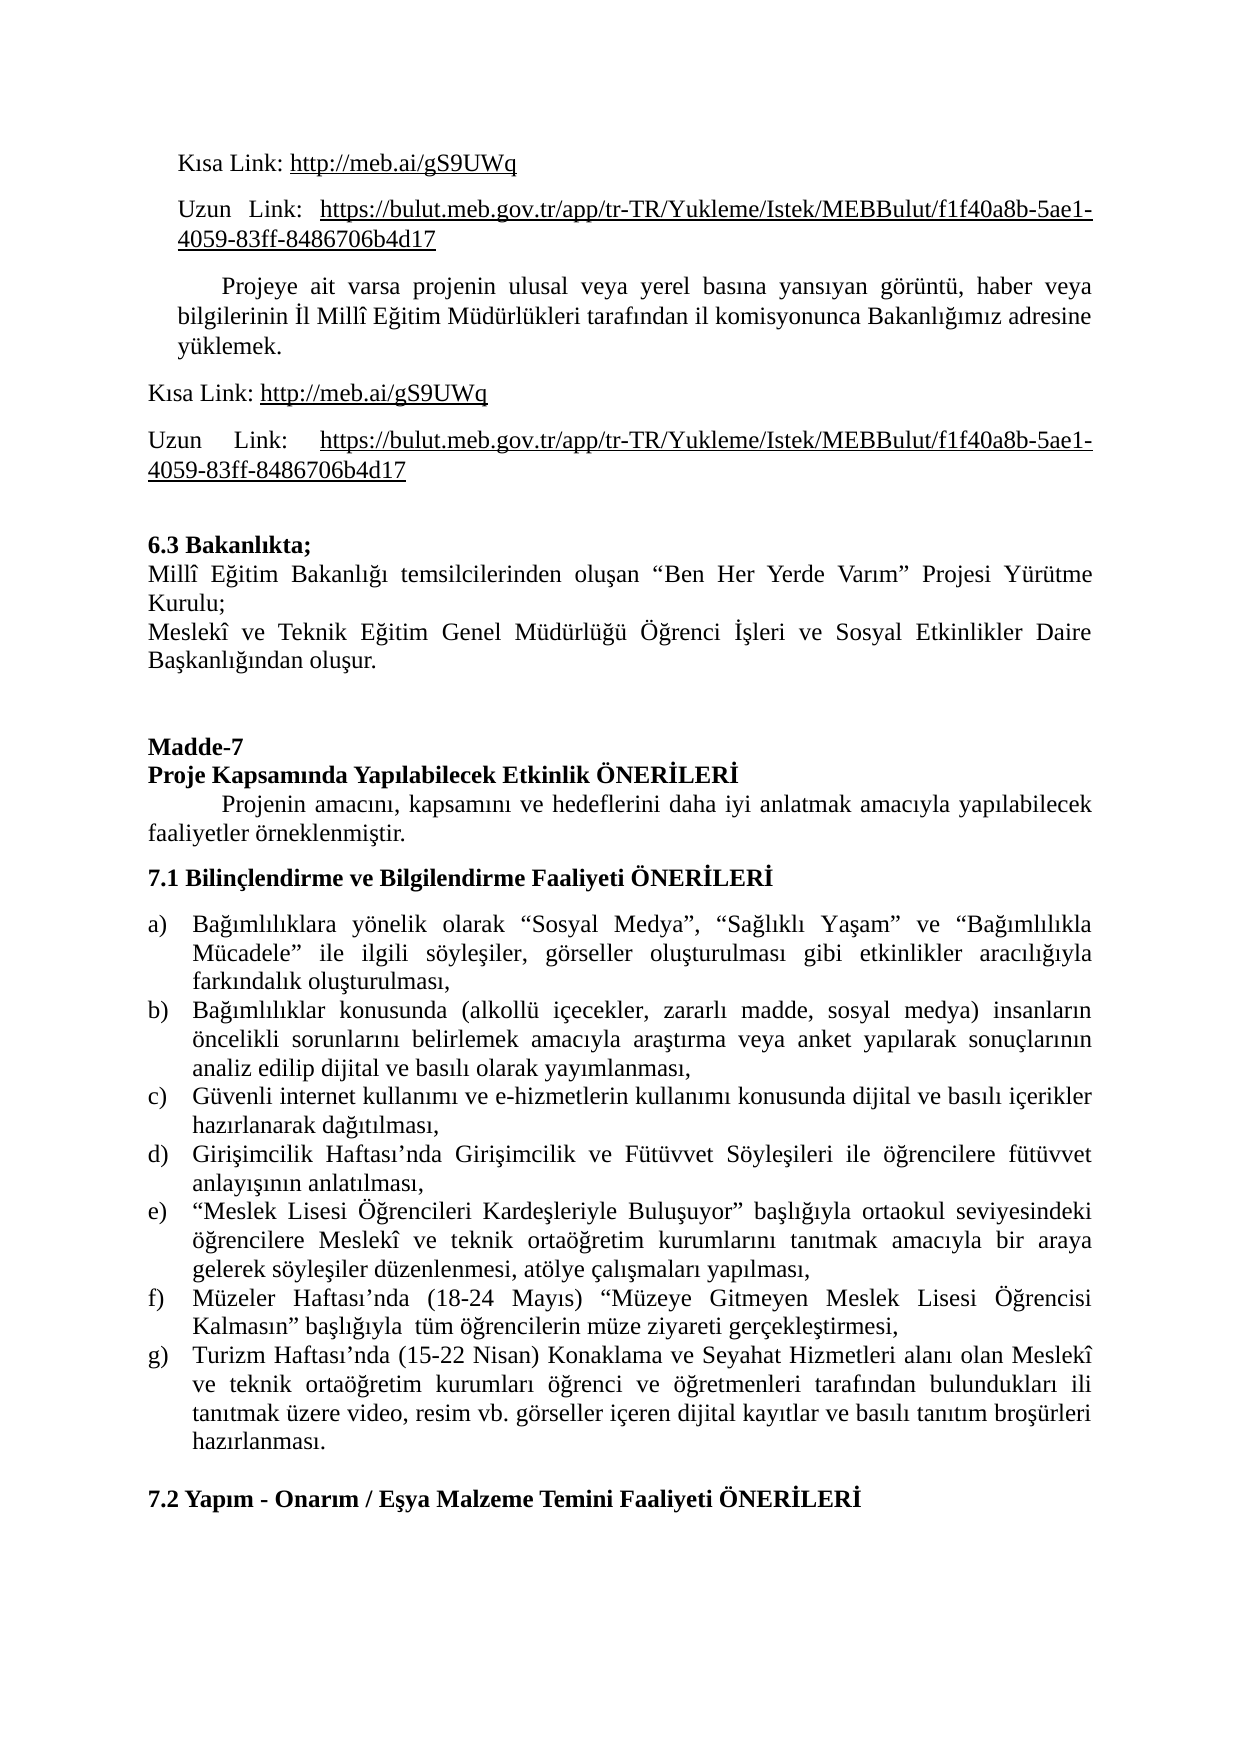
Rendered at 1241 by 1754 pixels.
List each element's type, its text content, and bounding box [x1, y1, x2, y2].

text 7.2 Yapım - Onarım / Eşya Malzeme Temini Faaliyeti ÖNERİLERİ [148, 1484, 1093, 1513]
text Projenin amacını, kapsamını ve hedeflerini daha iyi anlatmak amacıyla yapılabilecek faaliyetler örneklenmiştir. [148, 789, 1093, 847]
text 6.3 Bakanlıkta; [148, 531, 1093, 559]
text Madde-7 [148, 732, 1093, 761]
list Bağımlılıklar konusunda (alkollü içecekler, zararlı madde, sosyal medya) insanların öncelikli sorunlarını belirlemek amacıyla araştırma veya anket yapılarak sonuçlarının analiz edilip dijital ve basılı olarak yayımlanması, [148, 995, 1093, 1081]
list Müzeler Haftası’nda (18-24 Mayıs) “Müzeye Gitmeyen Meslek Lisesi Öğrencisi Kalmasın” başlığıyla tüm öğrencilerin müze ziyareti gerçekleştirmesi, [148, 1283, 1093, 1340]
text 7.1 Bilinçlendirme ve Bilgilendirme Faaliyeti ÖNERİLERİ [148, 863, 1093, 892]
text Meslekî ve Teknik Eğitim Genel Müdürlüğü Öğrenci İşleri ve Sosyal Etkinlikler Daire Başkanlığından oluşur. [148, 617, 1093, 674]
list Turizm Haftası’nda (15-22 Nisan) Konaklama ve Seyahat Hizmetleri alanı olan Meslekî ve teknik ortaöğretim kurumları öğrenci ve öğretmenleri tarafından bulundukları ili tanıtmak üzere video, resim vb. görseller içeren dijital kayıtlar ve basılı tanıtım broşürleri hazırlanması. [148, 1340, 1093, 1455]
text Uzun Link: https://bulut.meb.gov.tr/app/tr-TR/Yukleme/Istek/MEBBulut/f1f40a8b-5ae1-4059-83ff-8486706b4d17 [148, 425, 1093, 484]
list “Meslek Lisesi Öğrencileri Kardeşleriyle Buluşuyor” başlığıyla ortaokul seviyesindeki öğrencilere Meslekî ve teknik ortaöğretim kurumlarını tanıtmak amacıyla bir araya gelerek söyleşiler düzenlenmesi, atölye çalışmaları yapılması, [148, 1196, 1093, 1283]
list Girişimcilik Haftası’nda Girişimcilik ve Fütüvvet Söyleşileri ile öğrencilere fütüvvet anlayışının anlatılması, [148, 1139, 1093, 1196]
list Bağımlılıklara yönelik olarak “Sosyal Medya”, “Sağlıklı Yaşam” ve “Bağımlılıkla Mücadele” ile ilgili söyleşiler, görseller oluşturulması gibi etkinlikler aracılığıyla farkındalık oluşturulması, [148, 909, 1093, 995]
text Projeye ait varsa projenin ulusal veya yerel basına yansıyan görüntü, haber veya bilgilerinin İl Millî Eğitim Müdürlükleri tarafından il komisyonunca Bakanlığımız adresine yüklemek. [177, 271, 1093, 360]
text Kısa Link: http://meb.ai/gS9UWq [148, 378, 1093, 407]
text Proje Kapsamında Yapılabilecek Etkinlik ÖNERİLERİ [148, 761, 1093, 789]
text Millî Eğitim Bakanlığı temsilcilerinden oluşan “Ben Her Yerde Varım” Projesi Yürütme Kurulu; [148, 559, 1093, 617]
text Uzun Link: https://bulut.meb.gov.tr/app/tr-TR/Yukleme/Istek/MEBBulut/f1f40a8b-5ae1-4059-83ff-8486706b4d17 [177, 194, 1093, 253]
list Güvenli internet kullanımı ve e-hizmetlerin kullanımı konusunda dijital ve basılı içerikler hazırlanarak dağıtılması, [148, 1081, 1093, 1139]
text Kısa Link: http://meb.ai/gS9UWq [148, 148, 1093, 176]
